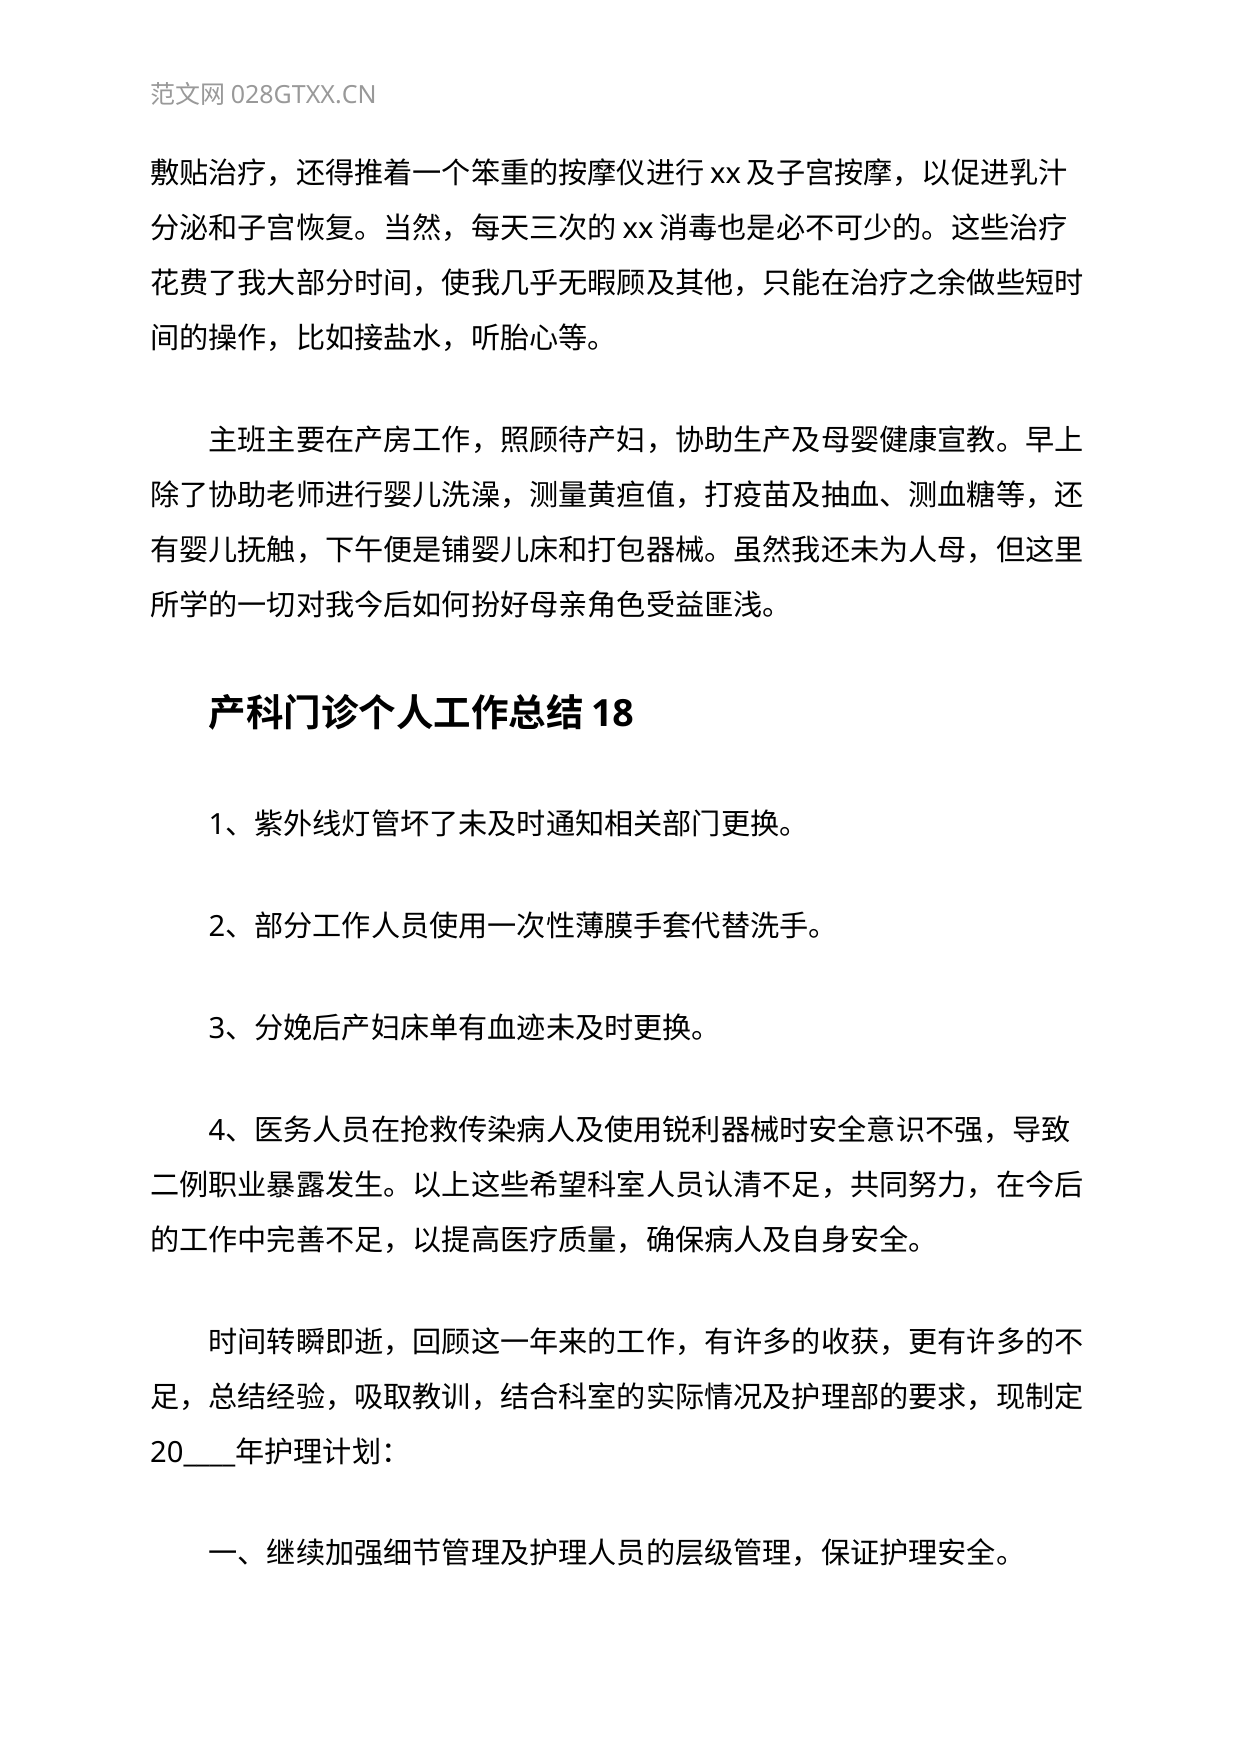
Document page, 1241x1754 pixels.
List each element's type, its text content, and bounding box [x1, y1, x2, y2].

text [150, 1530, 1090, 1572]
text 2、部分工作人员使用一次性薄膜手套代替洗手。 [150, 903, 1090, 945]
text 4、医务人员在抢救传染病人及使用锐利器械时安全意识不强，导致二例职业暴露发生。以上这些希望科室人员认清不足，共同努力，在今后的工作中完善不足，以提高医疗质量，确保病人及自身安全。 [150, 1107, 1090, 1259]
text 主班主要在产房工作，照顾待产妇，协助生产及母婴健康宣教。早上除了协助老师进行婴儿洗澡，测量黄疸值，打疫苗及抽血、测血糖等，还有婴儿抚触，下午便是铺婴儿床和打包器械。虽然我还未为人母，但这里所学的一切对我今后如何扮好母亲角色受益匪浅。 [150, 417, 1090, 624]
text 3、分娩后产妇床单有血迹未及时更换。 [150, 1005, 1090, 1047]
text 1、紫外线灯管坏了未及时通知相关部门更换。 [150, 801, 1090, 843]
text 产科门诊个人工作总结18 [150, 683, 1090, 738]
text 时间转瞬即逝，回顾这一年来的工作，有许多的收获，更有许多的不足，总结经验，吸取教训，结合科室的实际情况及护理部的要求，现制定20____年护理计划： [150, 1318, 1090, 1471]
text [150, 150, 1090, 357]
